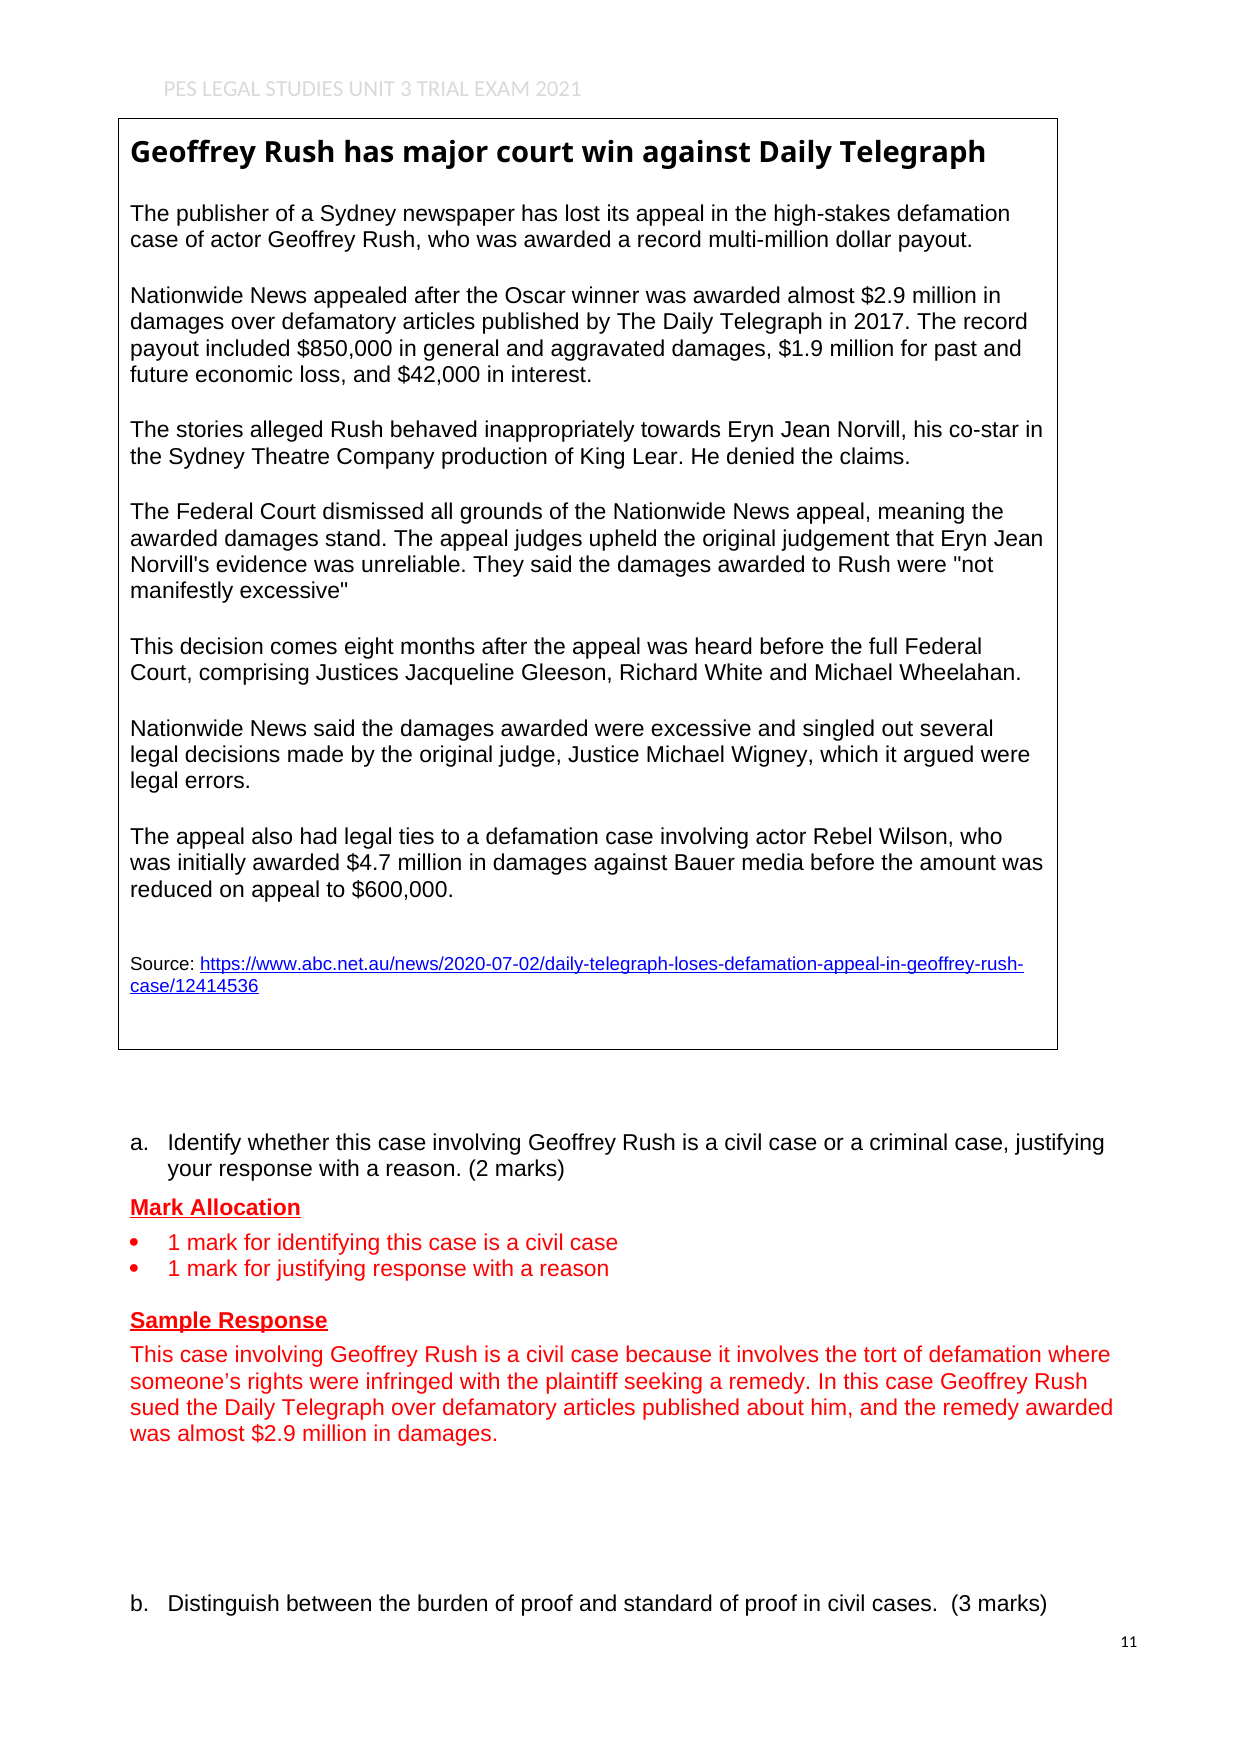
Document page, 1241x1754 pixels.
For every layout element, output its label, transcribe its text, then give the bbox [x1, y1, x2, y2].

list 1 mark for identifying this case is a civil case [130, 1229, 1137, 1255]
text This case involving Geoffrey Rush is a civil case because it involves the tort of defamation where someone’s rights were infringed with the plaintiff seeking a remedy. In this case Geoffrey Rush sued the Daily Telegraph over defamatory articles published about him, and the remedy awarded was almost $2.9 million in damages. [130, 1341, 1137, 1447]
text Mark Allocation [130, 1194, 1137, 1221]
text Sample Response [130, 1307, 1137, 1333]
list Distinguish between the burden of proof and standard of proof in civil cases. (3 marks) [130, 1590, 1137, 1616]
table_header Geoffrey Rush has major court win against Daily Telegraph The publisher of a Sydney newspaper has lost its appeal in the high-stakes defamation case of actor Geoffrey Rush, who was awarded a record multi-million dollar payout. Nationwide News appealed after the Oscar winner was awarded almost $2.9 million in damages over defamatory articles published by The Daily Telegraph in 2017. The record payout included $850,000 in general and aggravated damages, $1.9 million for past and future economic loss, and $42,000 in interest. The stories alleged Rush behaved inappropriately towards Eryn Jean Norvill, his co-star in the Sydney Theatre Company production of King Lear. He denied the claims. The Federal Court dismissed all grounds of the Nationwide News appeal, meaning the awarded damages stand. The appeal judges upheld the original judgement that Eryn Jean Norvill's evidence was unreliable. They said the damages awarded to Rush were "not manifestly excessive" This decision comes eight months after the appeal was heard before the full Federal Court, comprising Justices Jacqueline Gleeson, Richard White and Michael Wheelahan. Nationwide News said the damages awarded were excessive and singled out several legal decisions made by the original judge, Justice Michael Wigney, which it argued were legal errors. The appeal also had legal ties to a defamation case involving actor Rebel Wilson, who was initially awarded $4.7 million in damages against Bauer media before the amount was reduced on appeal to $600,000. Source: https://www.abc.net.au/news/2020-07-02/daily-telegraph-loses-defamation-appeal-in-geoffrey-rush-case/12414536 [119, 119, 1057, 1049]
list Identify whether this case involving Geoffrey Rush is a civil case or a criminal case, justifying your response with a reason. (2 marks) [130, 1129, 1137, 1182]
list 1 mark for justifying response with a reason [130, 1255, 1137, 1282]
